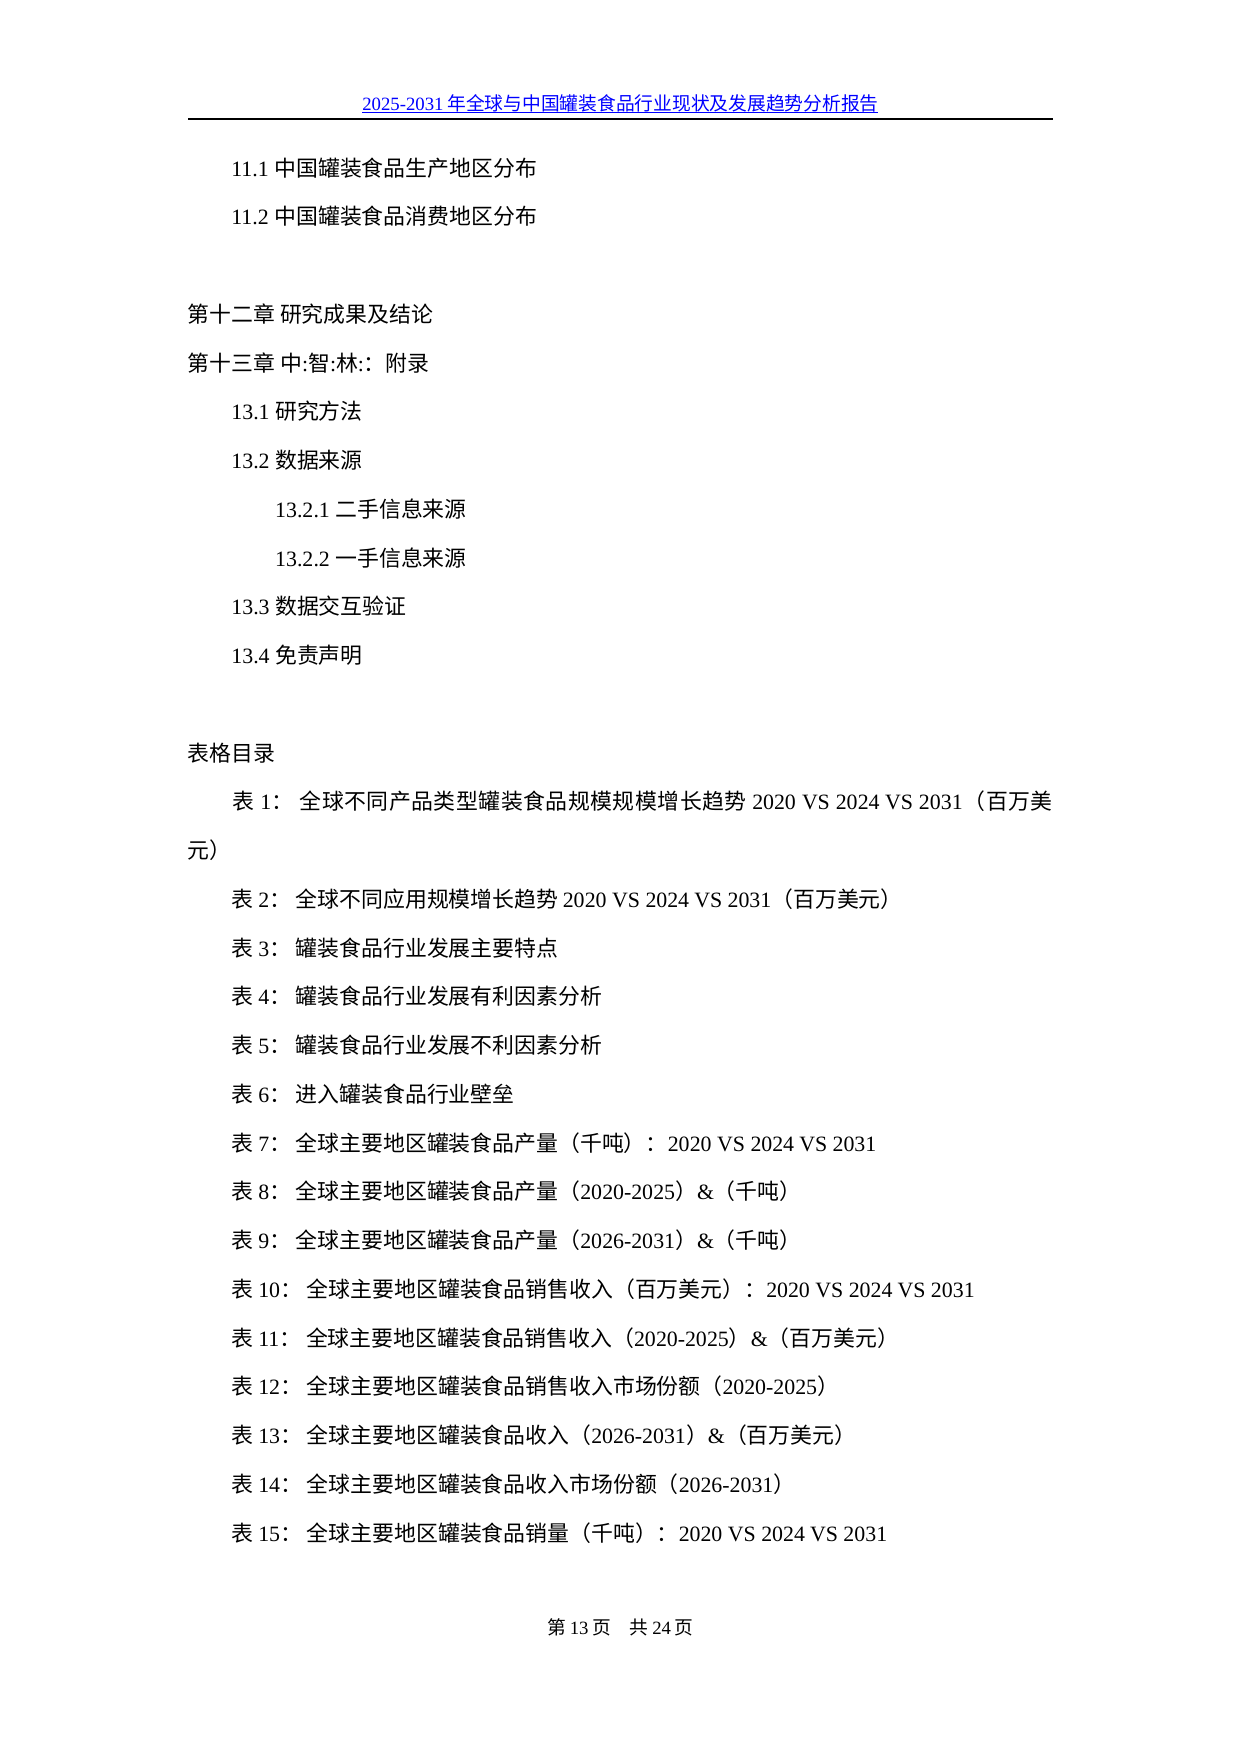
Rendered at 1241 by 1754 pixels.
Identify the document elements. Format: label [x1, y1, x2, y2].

text [187, 150, 1053, 1548]
